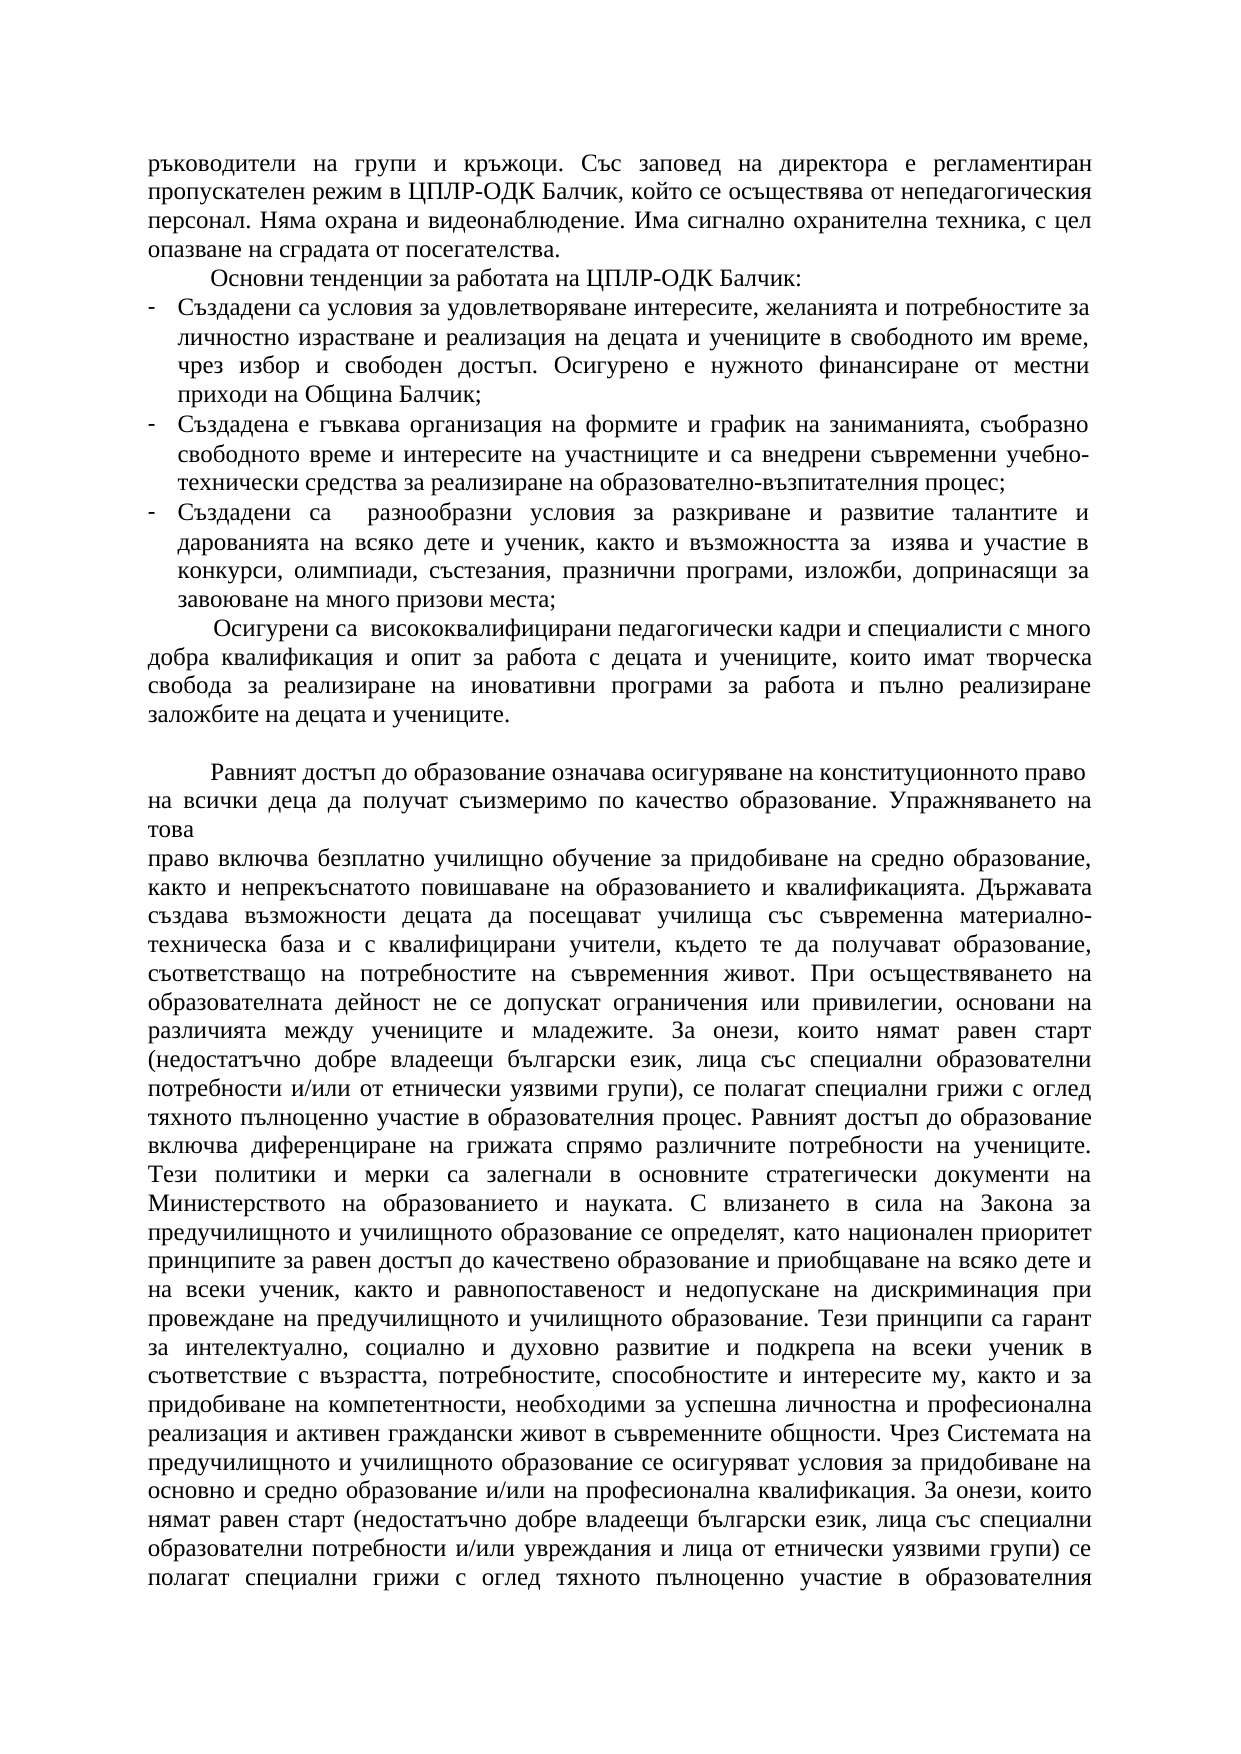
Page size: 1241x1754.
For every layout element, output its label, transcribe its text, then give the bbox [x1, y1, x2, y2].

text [148, 148, 1093, 263]
list Създадени са разнообразни условия за разкриване и развитие талантите и дарованията на всяко дете и ученик, както и възможността за изява и участие в конкурси, олимпиади, състезания, празнични програми, изложби, допринасящи за завоюване на много призови места; [148, 496, 1090, 613]
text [148, 843, 1093, 1590]
list Създадени са условия за удовлетворяване интересите, желанията и потребностите за личностно израстване и реализация на децата и учениците в свободното им време, чрез избор и свободен достъп. Осигурено е нужното финансиране от местни приходи на Община Балчик; [148, 291, 1090, 408]
list Създадена е гъвкава организация на формите и график на заниманията, съобразно свободното време и интересите на участниците и са внедрени съвременни учебно-технически средства за реализиране на образователно-възпитателния процес; [148, 408, 1090, 496]
text Осигурени са висококвалифицирани педагогически кадри и специалисти с много добра квалификация и опит за работа с децата и учениците, които имат творческа свобода за реализиране на иновативни програми за работа и пълно реализиране заложбите на децата и учениците. [148, 613, 1093, 728]
text Основни тенденции за работата на ЦПЛР-ОДК Балчик: [148, 263, 1093, 291]
text Равният достъп до образование означава осигуряване на конституционното право [148, 757, 1093, 785]
text на всички деца да получат съизмеримо по качество образование. Упражняването на това [148, 785, 1093, 843]
